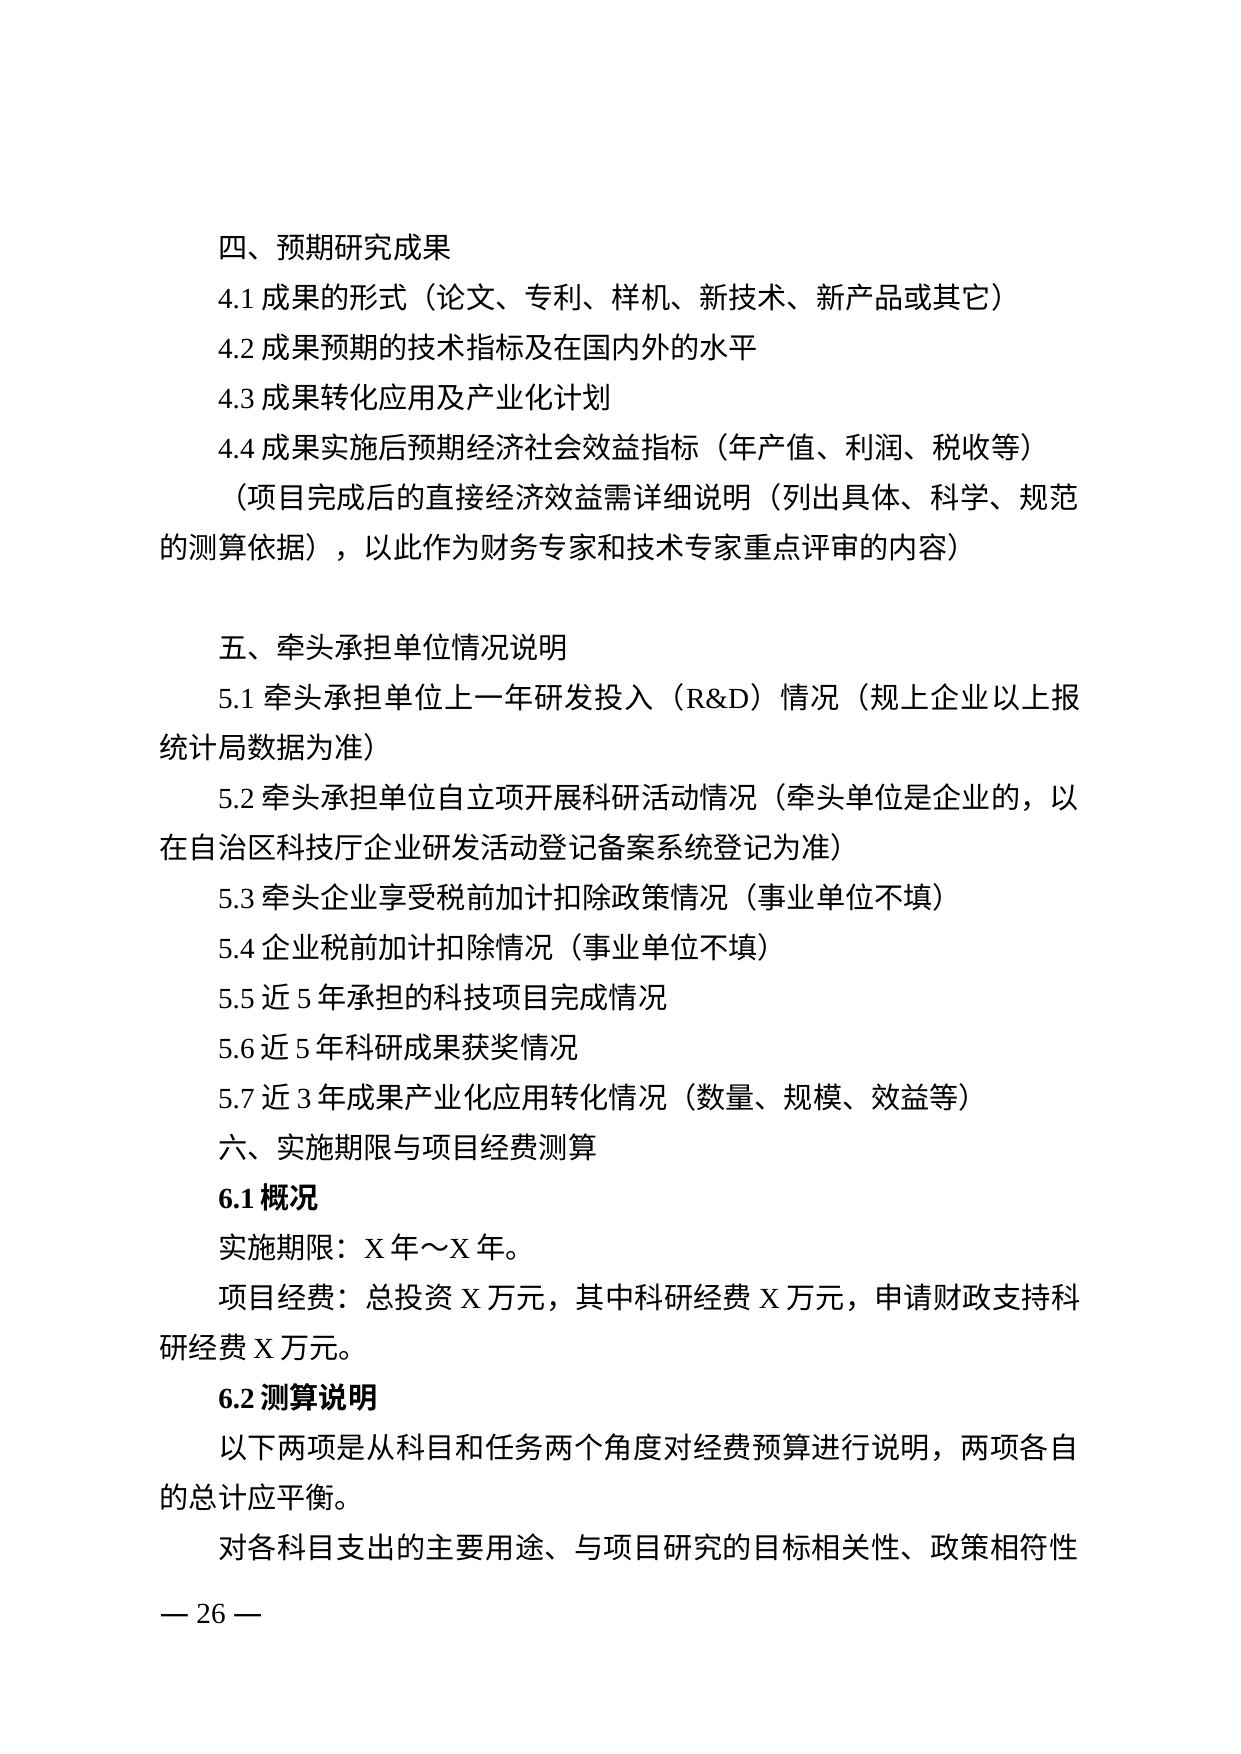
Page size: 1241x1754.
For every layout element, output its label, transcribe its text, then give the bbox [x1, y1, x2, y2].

text 四、预期研究成果 [159, 218, 1081, 268]
text 5.3 牵头企业享受税前加计扣除政策情况（事业单位不填） [159, 868, 1081, 918]
text 以下两项是从科目和任务两个角度对经费预算进行说明，两项各自的总计应平衡。 [159, 1418, 1081, 1518]
text 项目经费：总投资X万元，其中科研经费X万元，申请财政支持科研经费X万元。 [159, 1268, 1081, 1368]
text 5.6近5年科研成果获奖情况 [159, 1018, 1081, 1068]
text 5.5 近5年承担的科技项目完成情况 [159, 968, 1081, 1018]
text 6.1概况 [159, 1168, 1081, 1218]
text 4.3 成果转化应用及产业化计划 [159, 368, 1081, 418]
text 4.2 成果预期的技术指标及在国内外的水平 [159, 318, 1081, 368]
text （项目完成后的直接经济效益需详细说明（列出具体、科学、规范的测算依据），以此作为财务专家和技术专家重点评审的内容） [159, 468, 1081, 568]
text 5.1 牵头承担单位上一年研发投入（R&D）情况（规上企业以上报统计局数据为准） [159, 668, 1081, 768]
text 4.4 成果实施后预期经济社会效益指标（年产值、利润、税收等） [159, 418, 1081, 468]
text 5.2 牵头承担单位自立项开展科研活动情况（牵头单位是企业的，以在自治区科技厅企业研发活动登记备案系统登记为准） [159, 768, 1081, 868]
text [159, 1518, 1081, 1568]
text 6.2测算说明 [159, 1368, 1081, 1418]
text 五、牵头承担单位情况说明 [159, 618, 1081, 668]
text 实施期限：X年～X年。 [159, 1218, 1081, 1268]
text 六、实施期限与项目经费测算 [159, 1118, 1081, 1168]
text 5.4 企业税前加计扣除情况（事业单位不填） [159, 918, 1081, 968]
text 5.7 近3年成果产业化应用转化情况（数量、规模、效益等） [159, 1068, 1081, 1118]
text 4.1 成果的形式（论文、专利、样机、新技术、新产品或其它） [159, 268, 1081, 318]
